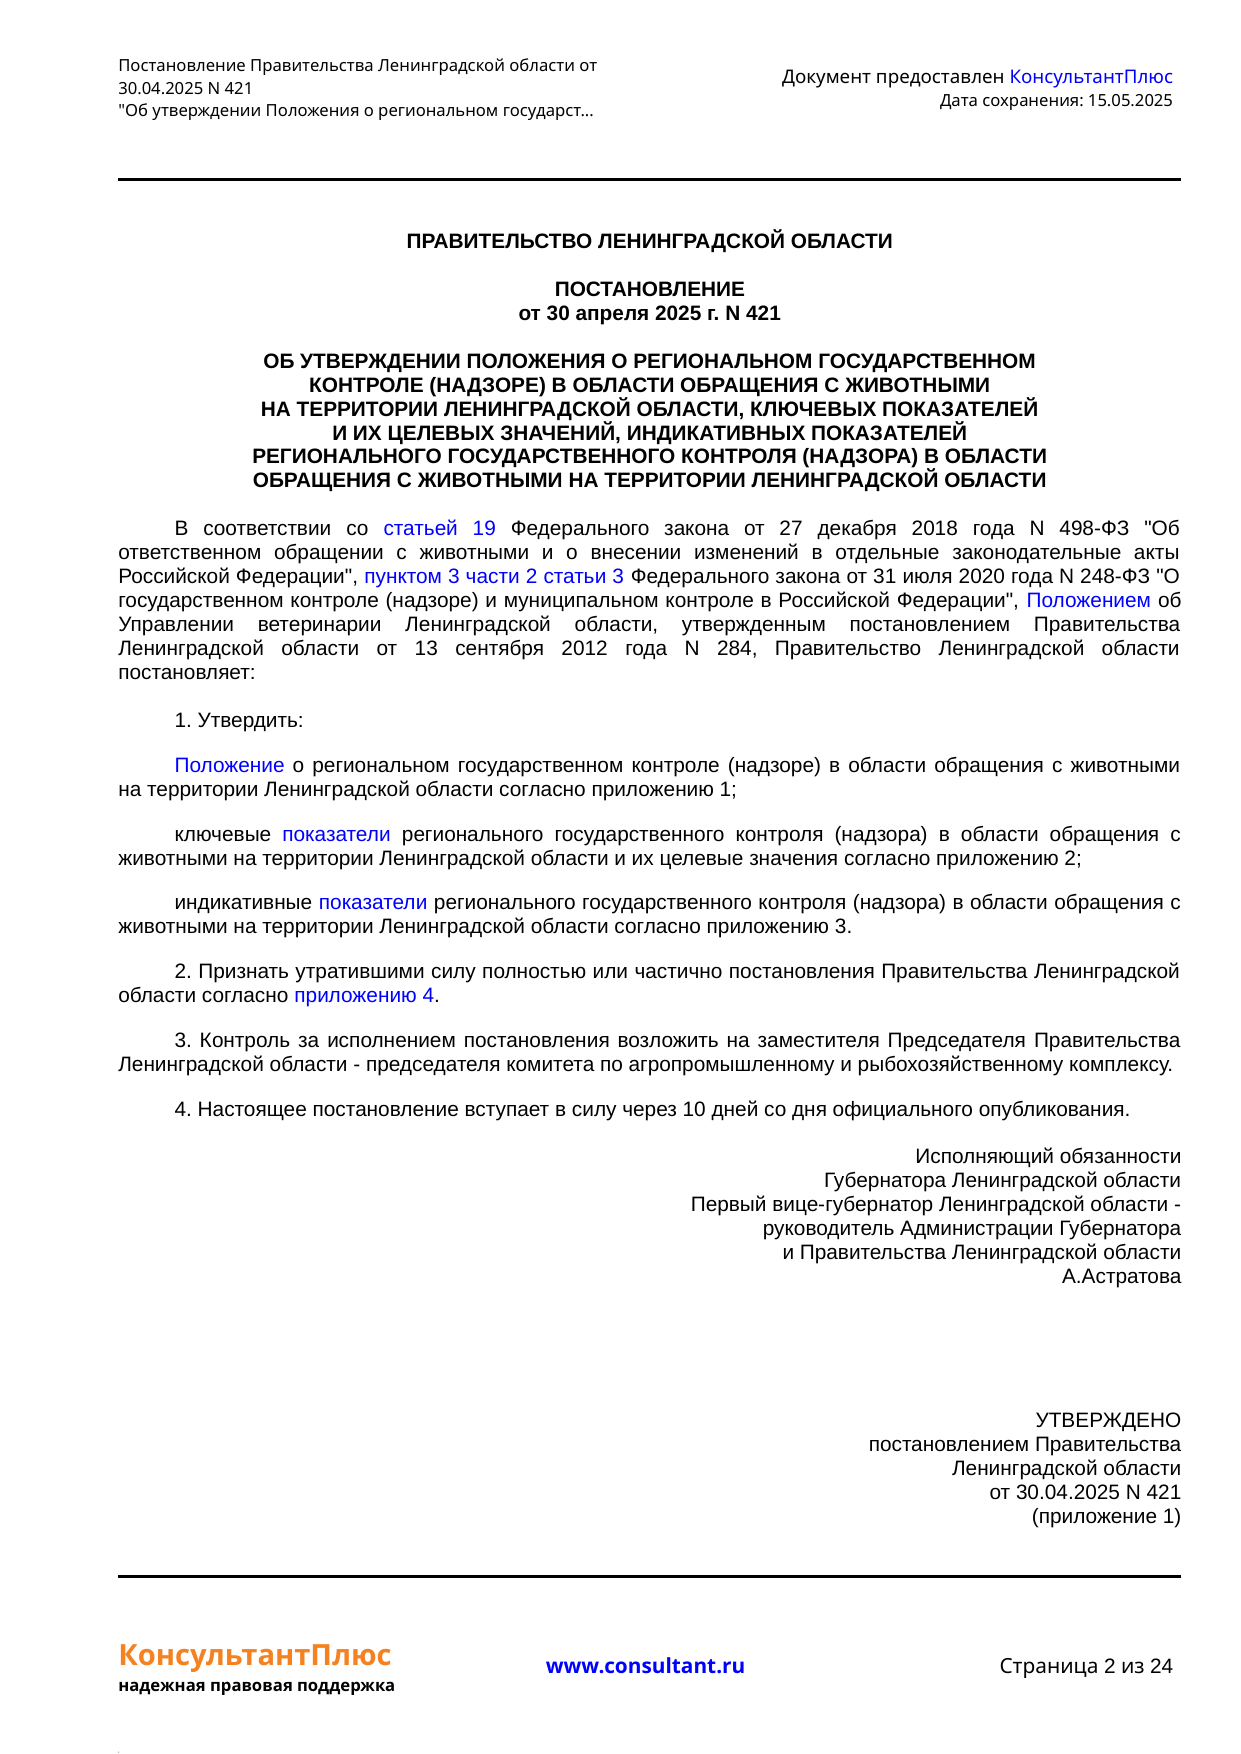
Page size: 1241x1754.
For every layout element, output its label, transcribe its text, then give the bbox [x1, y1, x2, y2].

text А.Астратова [118, 1264, 1181, 1288]
text Положение о региональном государственном контроле (надзоре) в области обращения с животными на территории Ленинградской области согласно приложению 1; [118, 753, 1181, 801]
text ключевые показатели регионального государственного контроля (надзора) в области обращения с животными на территории Ленинградской области и их целевые значения согласно приложению 2; [118, 821, 1181, 869]
text УТВЕРЖДЕНО [118, 1408, 1181, 1432]
title И ИХ ЦЕЛЕВЫХ ЗНАЧЕНИЙ, ИНДИКАТИВНЫХ ПОКАЗАТЕЛЕЙ [118, 420, 1181, 444]
text руководитель Администрации Губернатора [118, 1216, 1181, 1240]
title ОБРАЩЕНИЯ С ЖИВОТНЫМИ НА ТЕРРИТОРИИ ЛЕНИНГРАДСКОЙ ОБЛАСТИ [118, 468, 1181, 492]
text Первый вице-губернатор Ленинградской области - [118, 1192, 1181, 1216]
title КОНТРОЛЕ (НАДЗОРЕ) В ОБЛАСТИ ОБРАЩЕНИЯ С ЖИВОТНЫМИ [118, 372, 1181, 396]
text Ленинградской области [118, 1456, 1181, 1480]
title РЕГИОНАЛЬНОГО ГОСУДАРСТВЕННОГО КОНТРОЛЯ (НАДЗОРА) В ОБЛАСТИ [118, 444, 1181, 468]
title НА ТЕРРИТОРИИ ЛЕНИНГРАДСКОЙ ОБЛАСТИ, КЛЮЧЕВЫХ ПОКАЗАТЕЛЕЙ [118, 396, 1181, 420]
text и Правительства Ленинградской области [118, 1240, 1181, 1264]
title ПРАВИТЕЛЬСТВО ЛЕНИНГРАДСКОЙ ОБЛАСТИ [118, 229, 1181, 253]
text 2. Признать утратившими силу полностью или частично постановления Правительства Ленинградской области согласно приложению 4. [118, 959, 1181, 1007]
title от 30 апреля 2025 г. N 421 [118, 301, 1181, 324]
text Губернатора Ленинградской области [118, 1168, 1181, 1192]
title ОБ УТВЕРЖДЕНИИ ПОЛОЖЕНИЯ О РЕГИОНАЛЬНОМ ГОСУДАРСТВЕННОМ [118, 348, 1181, 372]
text В соответствии со статьей 19 Федерального закона от 27 декабря 2018 года N 498-ФЗ "Об ответственном обращении с животными и о внесении изменений в отдельные законодательные акты Российской Федерации", пунктом 3 части 2 статьи 3 Федерального закона от 31 июля 2020 года N 248-ФЗ "О государственном контроле (надзоре) и муниципальном контроле в Российской Федерации", Положением об Управлении ветеринарии Ленинградской области, утвержденным постановлением Правительства Ленинградской области от 13 сентября 2012 года N 284, Правительство Ленинградской области постановляет: [118, 516, 1181, 684]
text 4. Настоящее постановление вступает в силу через 10 дней со дня официального опубликования. [118, 1096, 1181, 1120]
text от 30.04.2025 N 421 [118, 1480, 1181, 1504]
text индикативные показатели регионального государственного контроля (надзора) в области обращения с животными на территории Ленинградской области согласно приложению 3. [118, 890, 1181, 938]
text 3. Контроль за исполнением постановления возложить на заместителя Председателя Правительства Ленинградской области - председателя комитета по агропромышленному и рыбохозяйственному комплексу. [118, 1028, 1181, 1076]
title ПОСТАНОВЛЕНИЕ [118, 277, 1181, 301]
text Исполняющий обязанности [118, 1144, 1181, 1168]
text (приложение 1) [118, 1504, 1181, 1528]
text постановлением Правительства [118, 1432, 1181, 1456]
text 1. Утвердить: [118, 708, 1181, 732]
